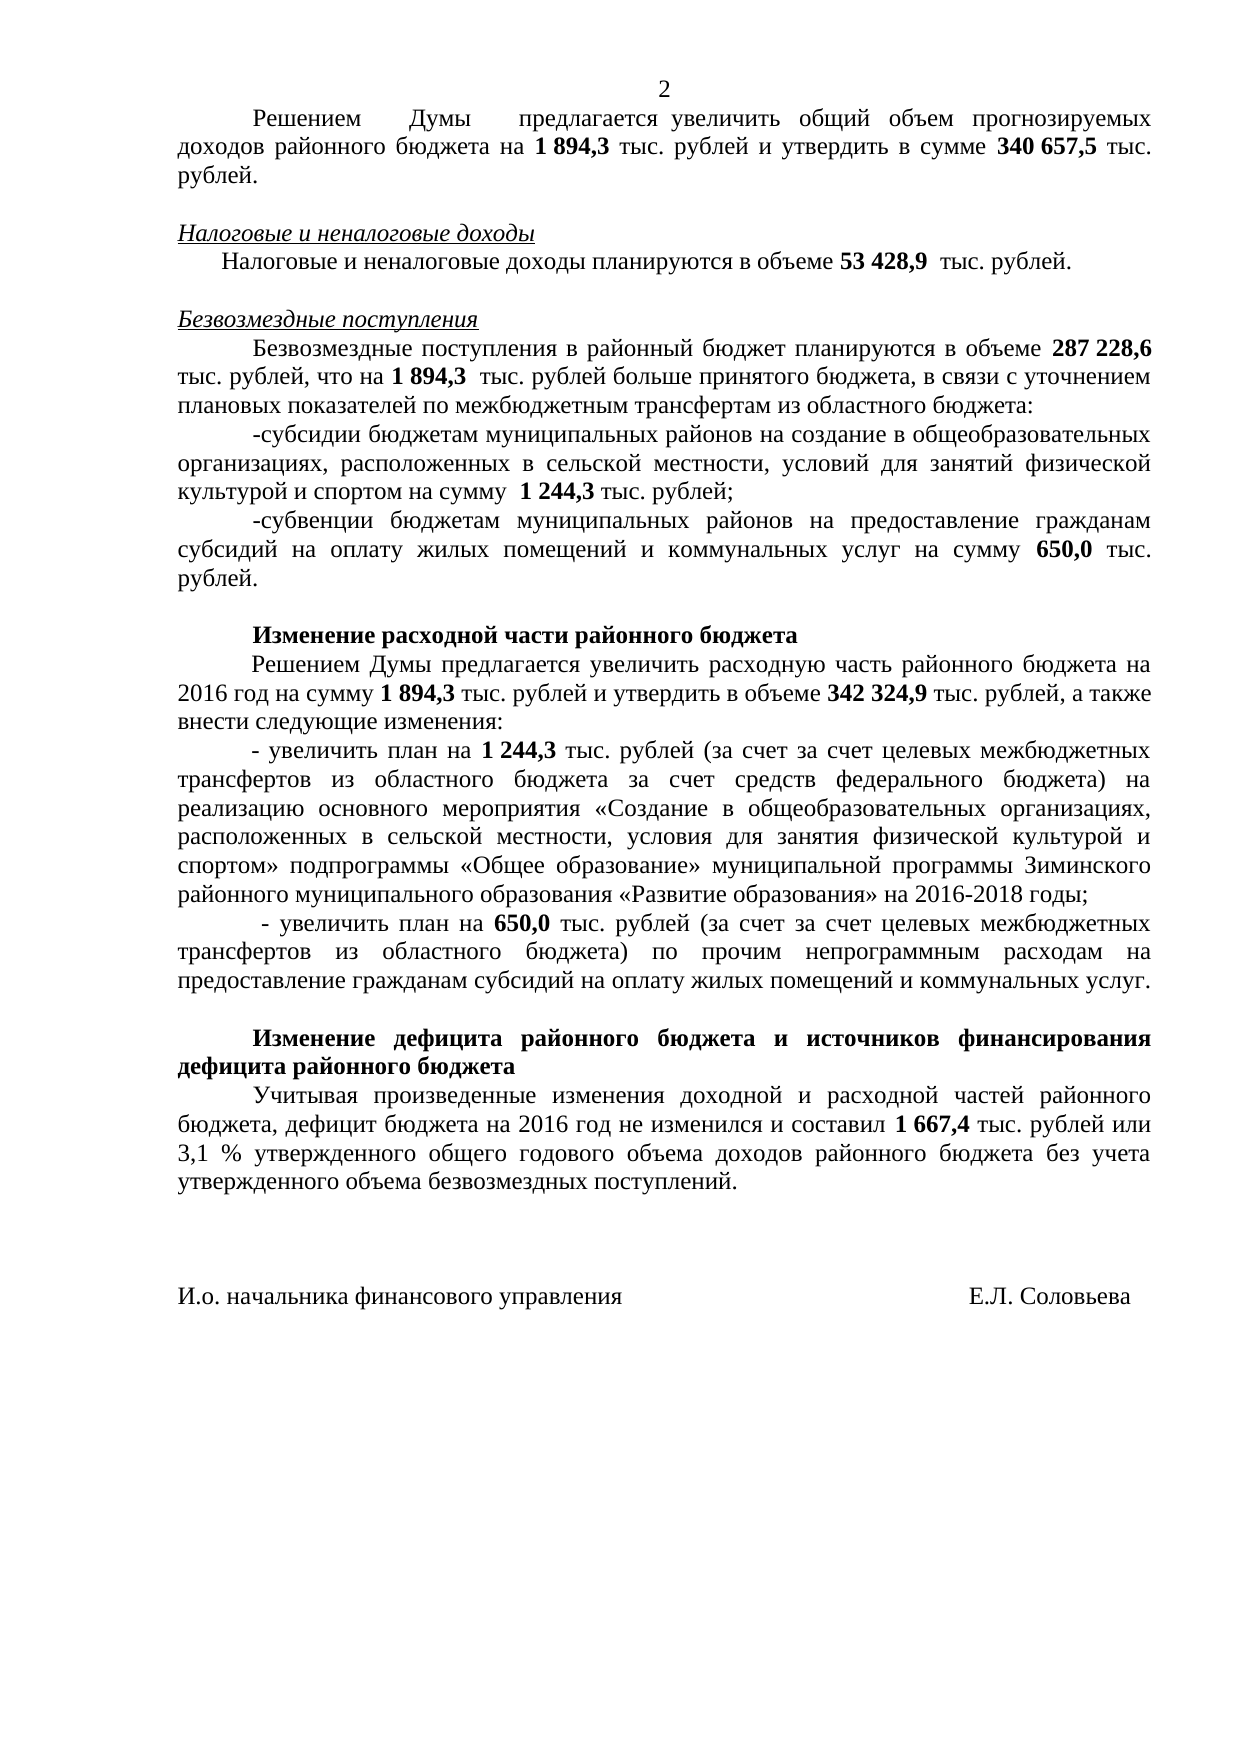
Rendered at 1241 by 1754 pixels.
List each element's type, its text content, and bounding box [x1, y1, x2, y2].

text Изменение дефицита районного бюджета и источников финансирования дефицита районного бюджета [177, 1023, 1152, 1080]
text - увеличить план на 1 244,3 тыс. рублей (за счет за счет целевых межбюджетных трансфертов из областного бюджета за счет средств федерального бюджета) на реализацию основного мероприятия «Создание в общеобразовательных организациях, расположенных в сельской местности, условия для занятия физической культурой и спортом» подпрограммы «Общее образование» муниципальной программы Зиминского районного муниципального образования «Развитие образования» на 2016-2018 годы; [177, 735, 1152, 908]
text Изменение расходной части районного бюджета [177, 620, 1152, 649]
subtitle Безвозмездные поступления [177, 304, 1152, 333]
text Налоговые и неналоговые доходы планируются в объеме 53 428,9 тыс. рублей. [177, 246, 1152, 275]
text -субсидии бюджетам муниципальных районов на создание в общеобразовательных организациях, расположенных в сельской местности, условий для занятий физической культурой и спортом на сумму 1 244,3 тыс. рублей; [177, 419, 1152, 505]
text Учитывая произведенные изменения доходной и расходной частей районного бюджета, дефицит бюджета на 2016 год не изменился и составил 1 667,4 тыс. рублей или 3,1 % утвержденного общего годового объема доходов районного бюджета без учета утвержденного объема безвозмездных поступлений. [177, 1080, 1152, 1195]
text Безвозмездные поступления в районный бюджет планируются в объеме 287 228,6 тыс. рублей, что на 1 894,3 тыс. рублей больше принятого бюджета, в связи с уточнением плановых показателей по межбюджетным трансфертам из областного бюджета: [177, 333, 1152, 419]
text Решением Думы предлагается увеличить общий объем прогнозируемых доходов районного бюджета на 1 894,3 тыс. рублей и утвердить в сумме 340 657,5 тыс. рублей. [177, 103, 1152, 189]
text - увеличить план на 650,0 тыс. рублей (за счет за счет целевых межбюджетных трансфертов из областного бюджета) по прочим непрограммным расходам на предоставление гражданам субсидий на оплату жилых помещений и коммунальных услуг. [177, 908, 1152, 1023]
subtitle Налоговые и неналоговые доходы [177, 218, 1152, 246]
text Решением Думы предлагается увеличить расходную часть районного бюджета на 2016 год на сумму 1 894,3 тыс. рублей и утвердить в объеме 342 324,9 тыс. рублей, а также внести следующие изменения: [177, 649, 1152, 735]
text -субвенции бюджетам муниципальных районов на предоставление гражданам субсидий на оплату жилых помещений и коммунальных услуг на сумму 650,0 тыс. рублей. [177, 505, 1152, 591]
text И.о. начальника финансового управления Е.Л. Соловьева [177, 1281, 1152, 1310]
